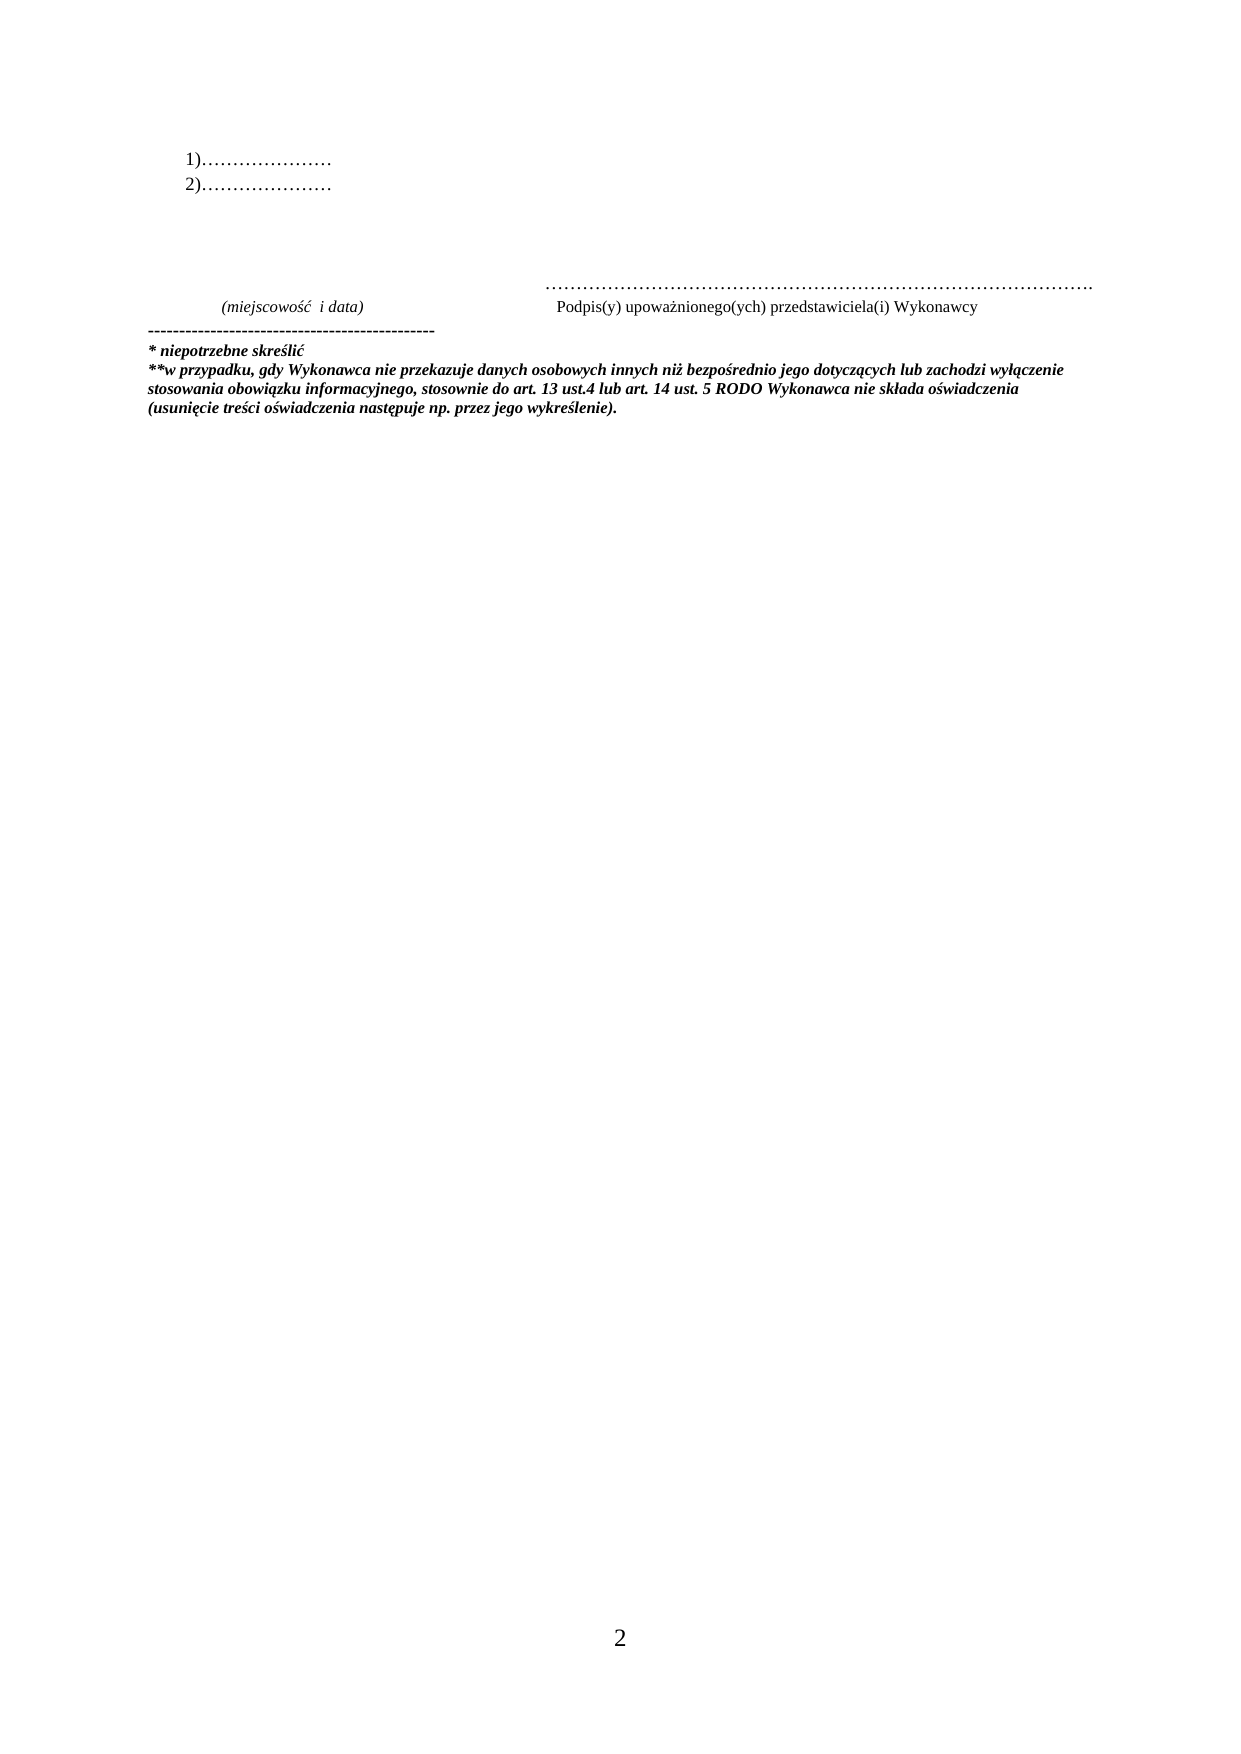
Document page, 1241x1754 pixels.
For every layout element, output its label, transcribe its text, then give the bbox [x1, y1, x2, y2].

text ……………………………………………………………………………. [148, 272, 1093, 293]
text (miejscowość i data) Podpis(y) upoważnionego(ych) przedstawiciela(i) Wykonawcy [148, 296, 1093, 316]
text ---------------------------------------------- * niepotrzebne skreślić [148, 319, 1093, 359]
list 1)………………… 2)………………… [185, 148, 1093, 194]
text **w przypadku, gdy Wykonawca nie przekazuje danych osobowych innych niż bezpośrednio jego dotyczących lub zachodzi wyłączenie stosowania obowiązku informacyjnego, stosownie do art. 13 ust.4 lub art. 14 ust. 5 RODO Wykonawca nie składa oświadczenia (usunięcie treści oświadczenia następuje np. przez jego wykreślenie). [148, 359, 1093, 417]
